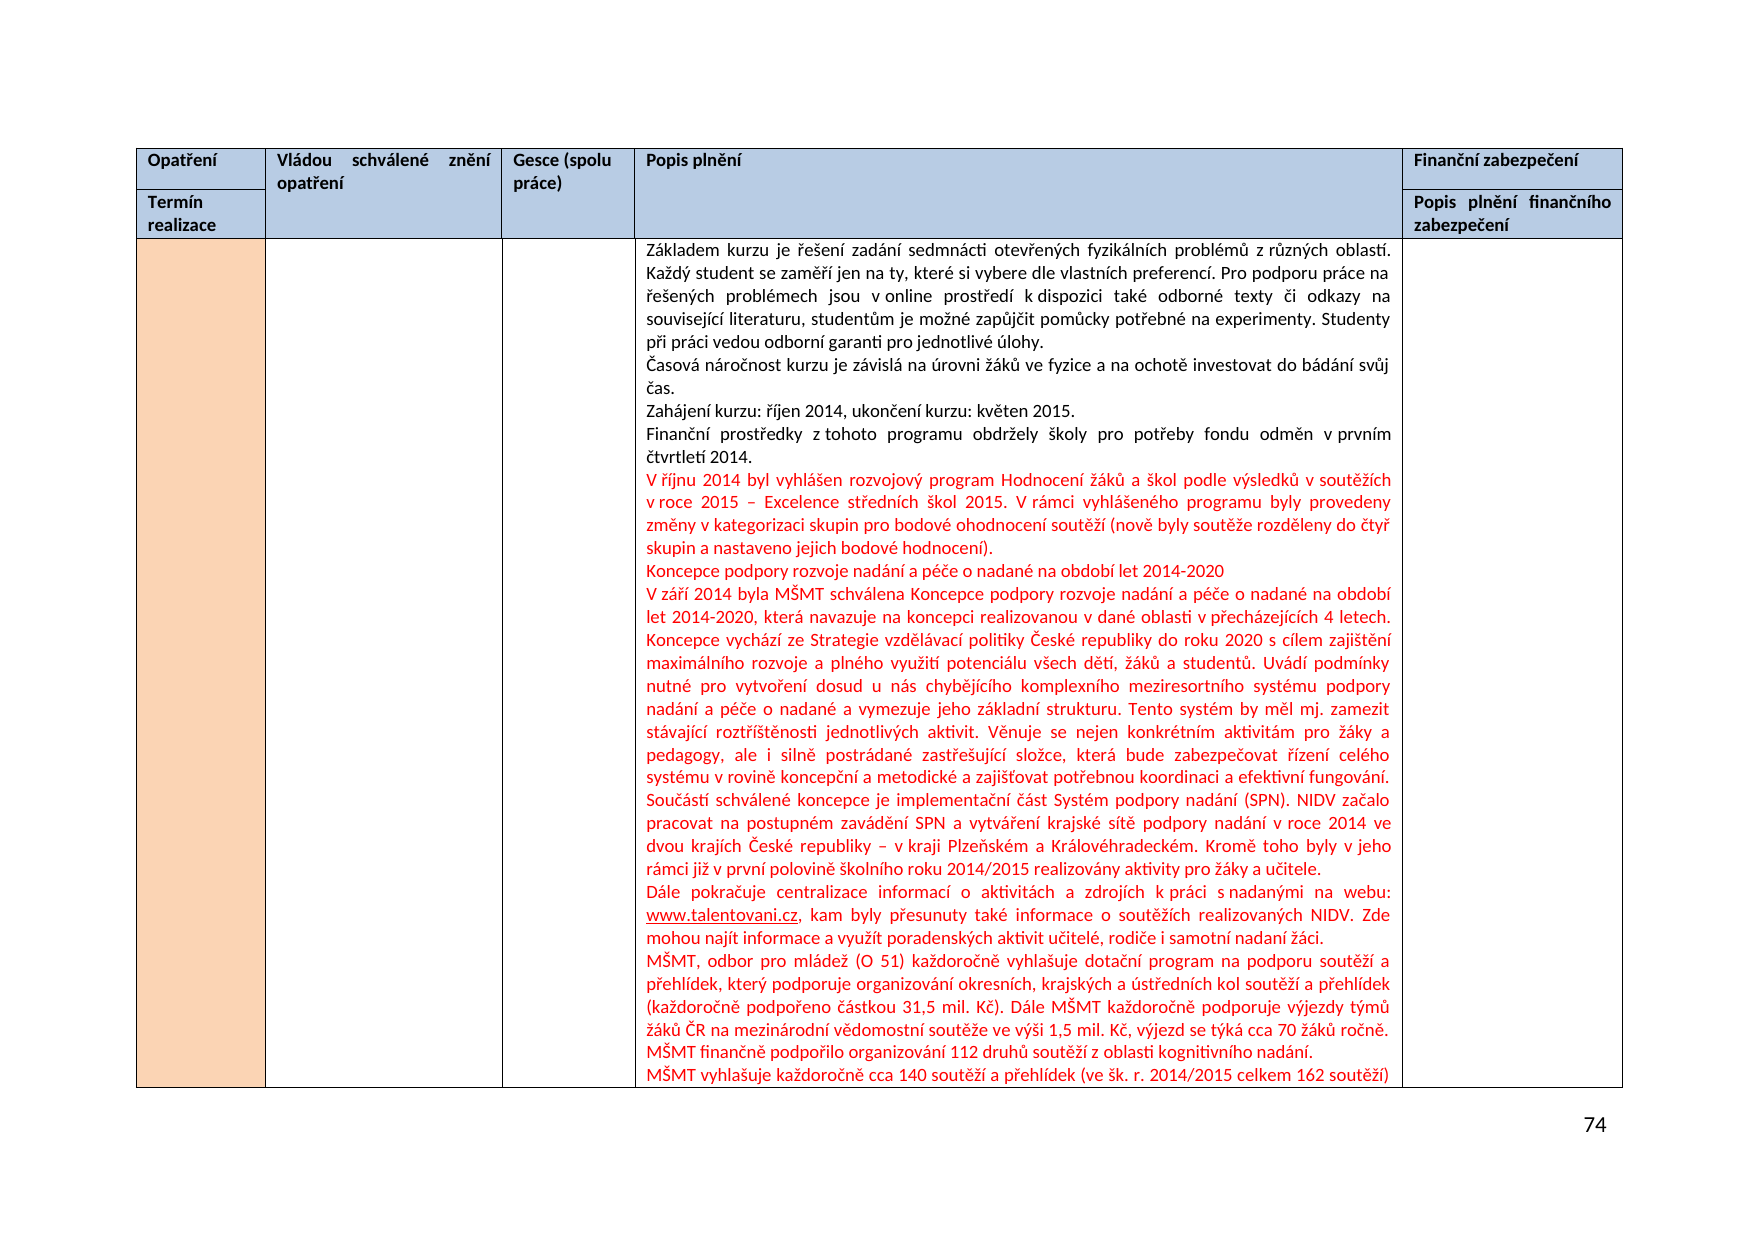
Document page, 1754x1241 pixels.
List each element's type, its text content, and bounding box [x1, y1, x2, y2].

table_cell Popis plnění finančního zabezpečení [1403, 190, 1622, 238]
table_header Vládou schválené znění opatření [266, 149, 501, 238]
table_header Popis plnění [635, 149, 1402, 238]
table_header Opatření [137, 149, 265, 189]
table_cell Termín realizace [137, 190, 265, 238]
table_cell PB [137, 239, 265, 1087]
table_header Gesce (spolu práce) [502, 149, 634, 238]
table_header Finanční zabezpečení [1403, 149, 1622, 189]
